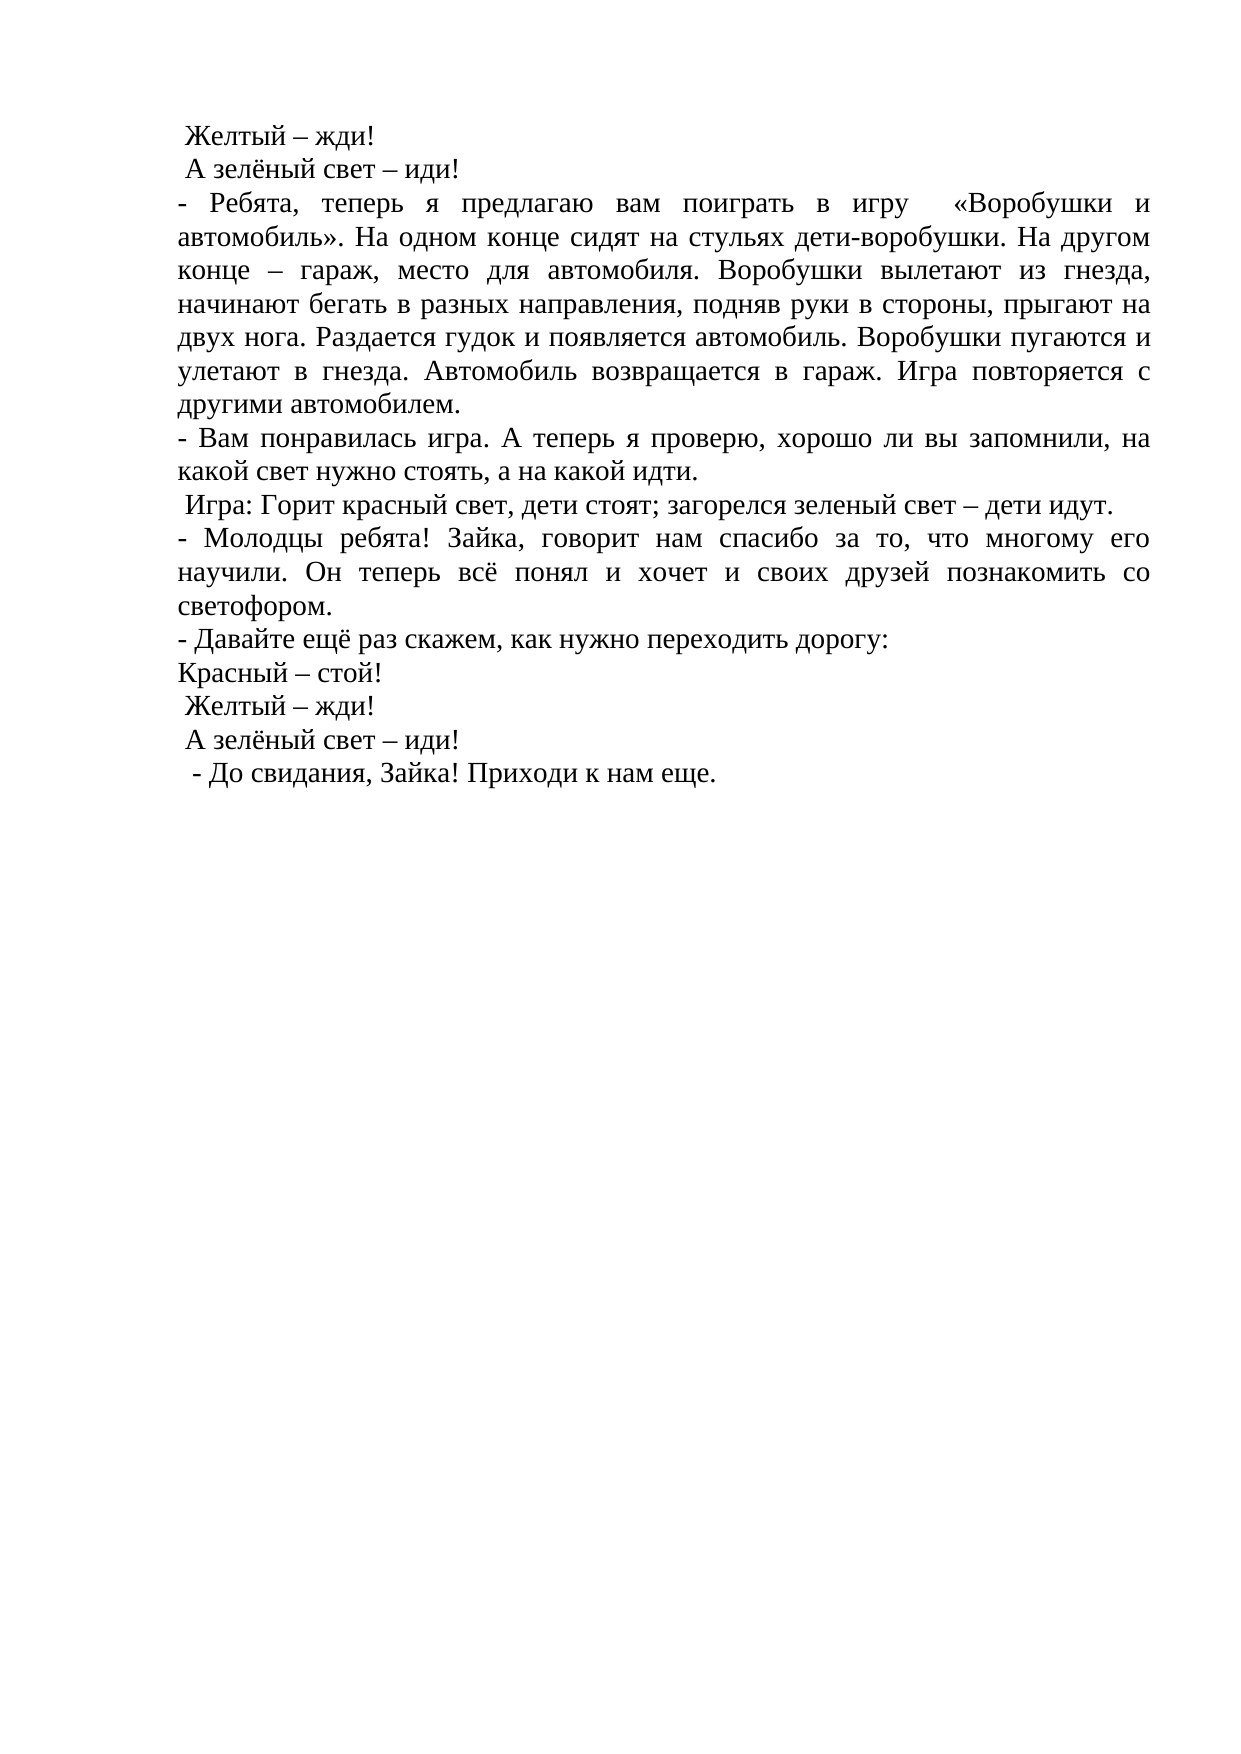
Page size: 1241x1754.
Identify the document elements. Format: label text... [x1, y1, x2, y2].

text - Молодцы ребята! Зайка, говорит нам спасибо за то, что многому его научили. Он теперь всё понял и хочет и своих друзей познакомить со светофором. [177, 521, 1152, 621]
text - Ребята, теперь я предлагаю вам поиграть в игру «Воробушки и автомобиль». На одном конце сидят на стульях дети-воробушки. На другом конце – гараж, место для автомобиля. Воробушки вылетают из гнезда, начинают бегать в разных направления, подняв руки в стороны, прыгают на двух нога. Раздается гудок и появляется автомобиль. Воробушки пугаются и улетают в гнезда. Автомобиль возвращается в гараж. Игра повторяется с другими автомобилем. [177, 185, 1152, 420]
text А зелёный свет – иди! [177, 722, 1152, 755]
text Желтый – жди! [177, 118, 1152, 152]
text А зелёный свет – иди! [177, 152, 1152, 185]
text - Вам понравилась игра. А теперь я проверю, хорошо ли вы запомнили, на какой свет нужно стоять, а на какой идти. [177, 420, 1152, 487]
text Игра: Горит красный свет, дети стоят; загорелся зеленый свет – дети идут. [177, 487, 1152, 521]
text Красный – стой! [177, 655, 1152, 688]
text - Давайте ещё раз скажем, как нужно переходить дорогу: [177, 621, 1152, 655]
text - До свидания, Зайка! Приходи к нам еще. [177, 755, 1152, 789]
text Желтый – жди! [177, 688, 1152, 722]
